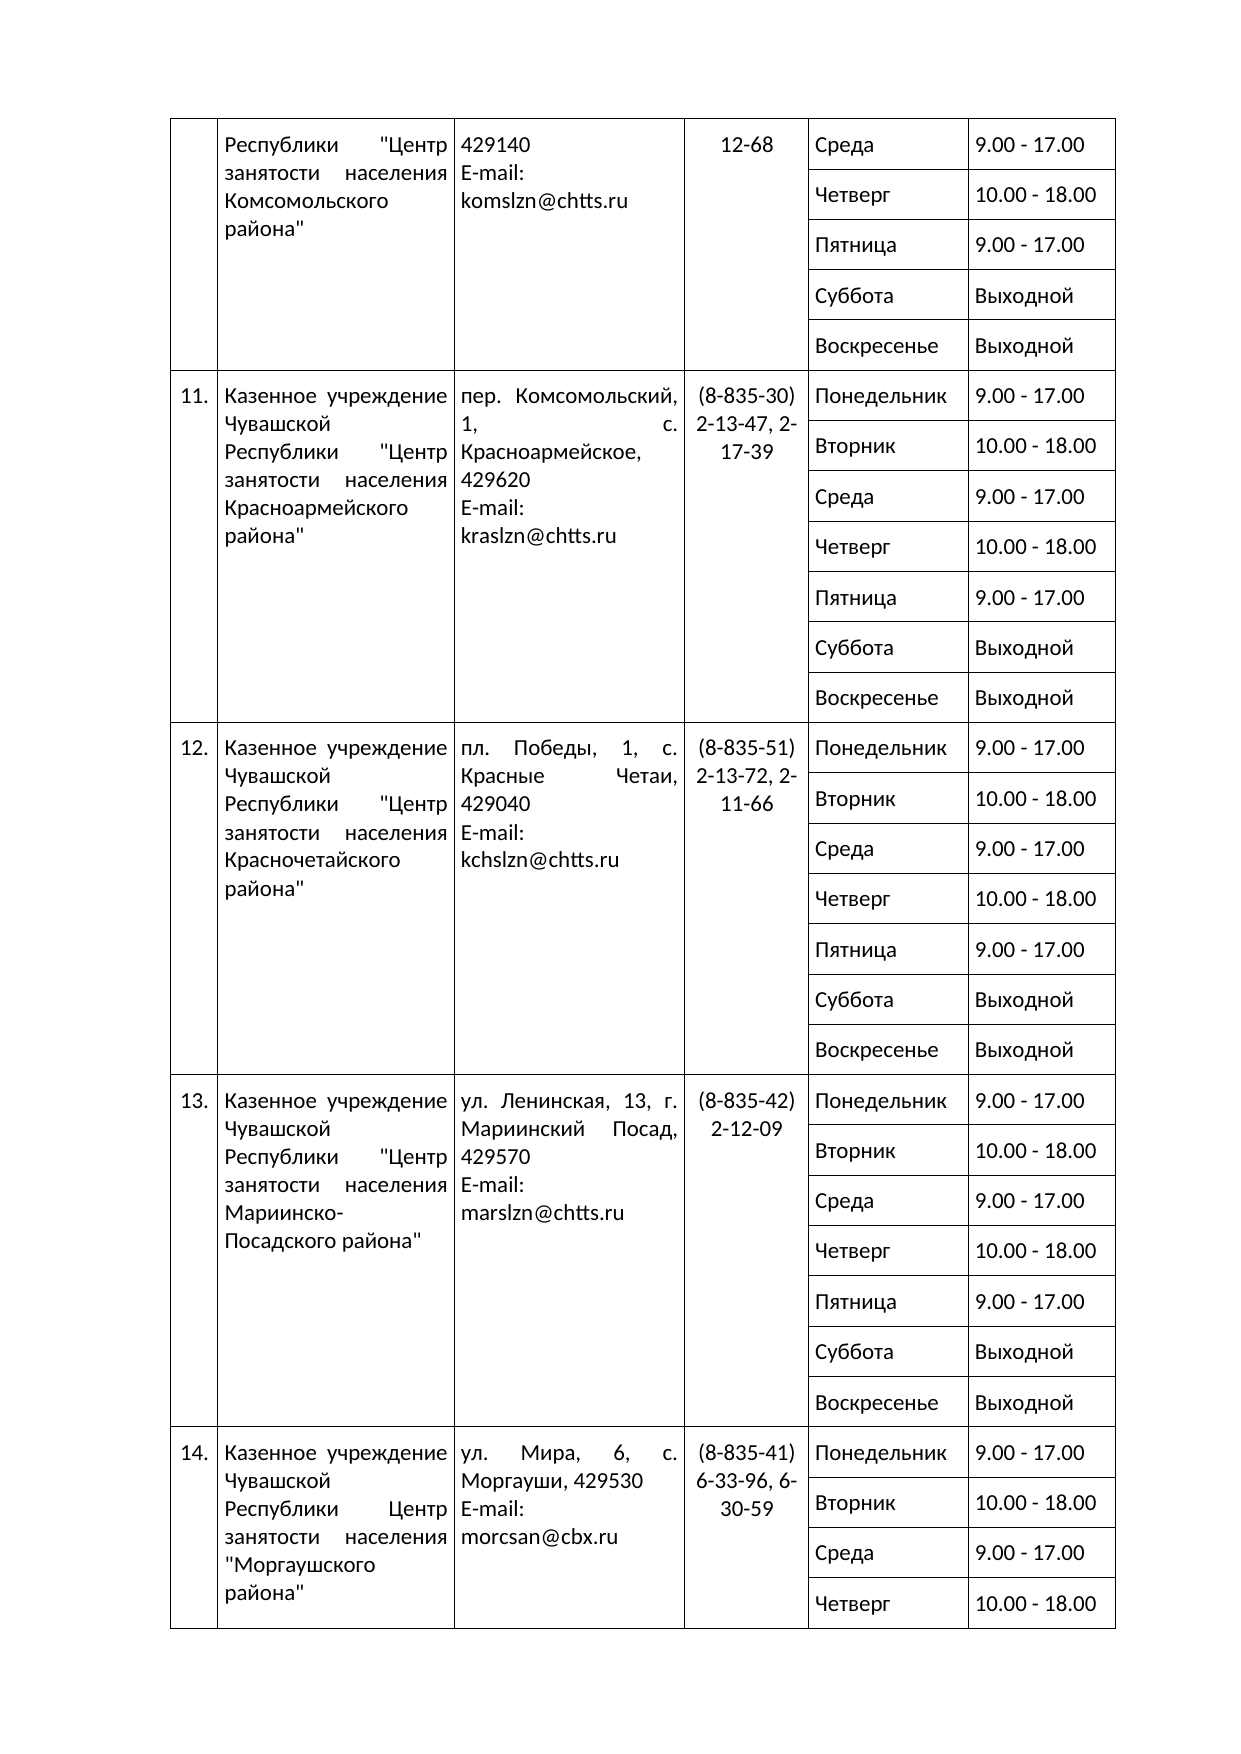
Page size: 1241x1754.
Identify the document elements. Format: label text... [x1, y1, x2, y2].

table_cell 10.00 - 18.00 [969, 1478, 1115, 1527]
table_cell 9.00 - 17.00 [969, 220, 1115, 269]
table_cell ул. Мира, 6, с. Моргауши, 429530 E-mail: morcsan@cbx.ru [455, 1427, 684, 1627]
table_cell Казенное учреждение Чувашской Республики Центр занятости населения "Моргаушского района" [218, 1427, 454, 1627]
table_cell Четверг [809, 170, 968, 219]
table_cell Воскресенье [809, 1377, 968, 1426]
table_cell 10.00 - 18.00 [969, 1578, 1115, 1627]
table_cell Воскресенье [809, 673, 968, 722]
table_cell пл. Победы, 1, с. Красные Четаи, 429040 E-mail: kchslzn@chtts.ru [455, 723, 684, 1074]
table_cell Понедельник [809, 723, 968, 772]
table_cell Вторник [809, 773, 968, 822]
table_cell Выходной [969, 673, 1115, 722]
table_cell Суббота [809, 622, 968, 672]
table_cell Суббота [809, 1327, 968, 1376]
table_cell 9.00 - 17.00 [969, 471, 1115, 521]
table_cell Пятница [809, 1276, 968, 1326]
table_cell Выходной [969, 270, 1115, 319]
table_cell Среда [809, 824, 968, 873]
table_cell 10.00 - 18.00 [969, 1125, 1115, 1175]
table_cell 10.00 - 18.00 [969, 421, 1115, 470]
table_cell 13. [171, 1075, 217, 1426]
table_cell Среда [809, 471, 968, 521]
table_cell Понедельник [809, 1427, 968, 1477]
table_cell 10.00 - 18.00 [969, 773, 1115, 822]
table_cell Воскресенье [809, 320, 968, 370]
table_cell 9.00 - 17.00 [969, 119, 1115, 168]
table_cell 12. [171, 723, 217, 1074]
table_cell 10.00 - 18.00 [969, 1226, 1115, 1275]
table_cell Понедельник [809, 371, 968, 420]
table_cell Четверг [809, 522, 968, 571]
table_cell Казенное учреждение Чувашской Республики "Центр занятости населения Красночетайского района" [218, 723, 454, 1074]
table_cell 10.00 - 18.00 [969, 522, 1115, 571]
table_cell Четверг [809, 874, 968, 923]
table_cell Выходной [969, 622, 1115, 672]
table_cell Среда [809, 119, 968, 168]
table_cell Выходной [969, 320, 1115, 370]
table_cell 11. [171, 371, 217, 722]
table_cell 10.00 - 18.00 [969, 170, 1115, 219]
table_cell Вторник [809, 1125, 968, 1175]
table_cell (8-835-41) 6-33-96, 6-30-59 [685, 1427, 808, 1627]
table_cell Казенное учреждение Чувашской Республики "Центр занятости населения Мариинско-Посадского района" [218, 1075, 454, 1426]
table_cell Пятница [809, 572, 968, 621]
table_cell Вторник [809, 1478, 968, 1527]
table_cell (8-835-30) 2-13-47, 2-17-39 [685, 371, 808, 722]
table_cell (8-835-42) 2-12-09 [685, 1075, 808, 1426]
table_cell Среда [809, 1176, 968, 1225]
table_cell Суббота [809, 270, 968, 319]
table_cell Выходной [969, 1377, 1115, 1426]
table_cell Среда [809, 1528, 968, 1577]
table_cell Четверг [809, 1226, 968, 1275]
table_cell 9.00 - 17.00 [969, 824, 1115, 873]
table_cell 9.00 - 17.00 [969, 924, 1115, 973]
table_cell 14. [171, 1427, 217, 1627]
table_cell Выходной [969, 1025, 1115, 1074]
table_cell Суббота [809, 975, 968, 1024]
table_cell Воскресенье [809, 1025, 968, 1074]
table_cell Пятница [809, 220, 968, 269]
table_cell (8-835-51) 2-13-72, 2-11-66 [685, 723, 808, 1074]
table_cell Выходной [969, 975, 1115, 1024]
table_cell 9.00 - 17.00 [969, 1427, 1115, 1477]
table_cell 10.00 - 18.00 [969, 874, 1115, 923]
table_cell Казенное учреждение Чувашской Республики "Центр занятости населения Красноармейского района" [218, 371, 454, 722]
table_cell Вторник [809, 421, 968, 470]
table_cell 9.00 - 17.00 [969, 1075, 1115, 1124]
table_cell 9.00 - 17.00 [969, 1276, 1115, 1326]
table_cell 9.00 - 17.00 [969, 1528, 1115, 1577]
table_cell ул. Ленинская, 13, г. Мариинский Посад, 429570 E-mail: marslzn@chtts.ru [455, 1075, 684, 1426]
table_cell Понедельник [809, 1075, 968, 1124]
table_cell Пятница [809, 924, 968, 973]
table_cell пер. Комсомольский, 1, с. Красноармейское, 429620 E-mail: kraslzn@chtts.ru [455, 371, 684, 722]
table_cell 9.00 - 17.00 [969, 723, 1115, 772]
table_cell 9.00 - 17.00 [969, 572, 1115, 621]
table_cell 9.00 - 17.00 [969, 371, 1115, 420]
table_cell 9.00 - 17.00 [969, 1176, 1115, 1225]
table_cell Четверг [809, 1578, 968, 1627]
table_cell Выходной [969, 1327, 1115, 1376]
